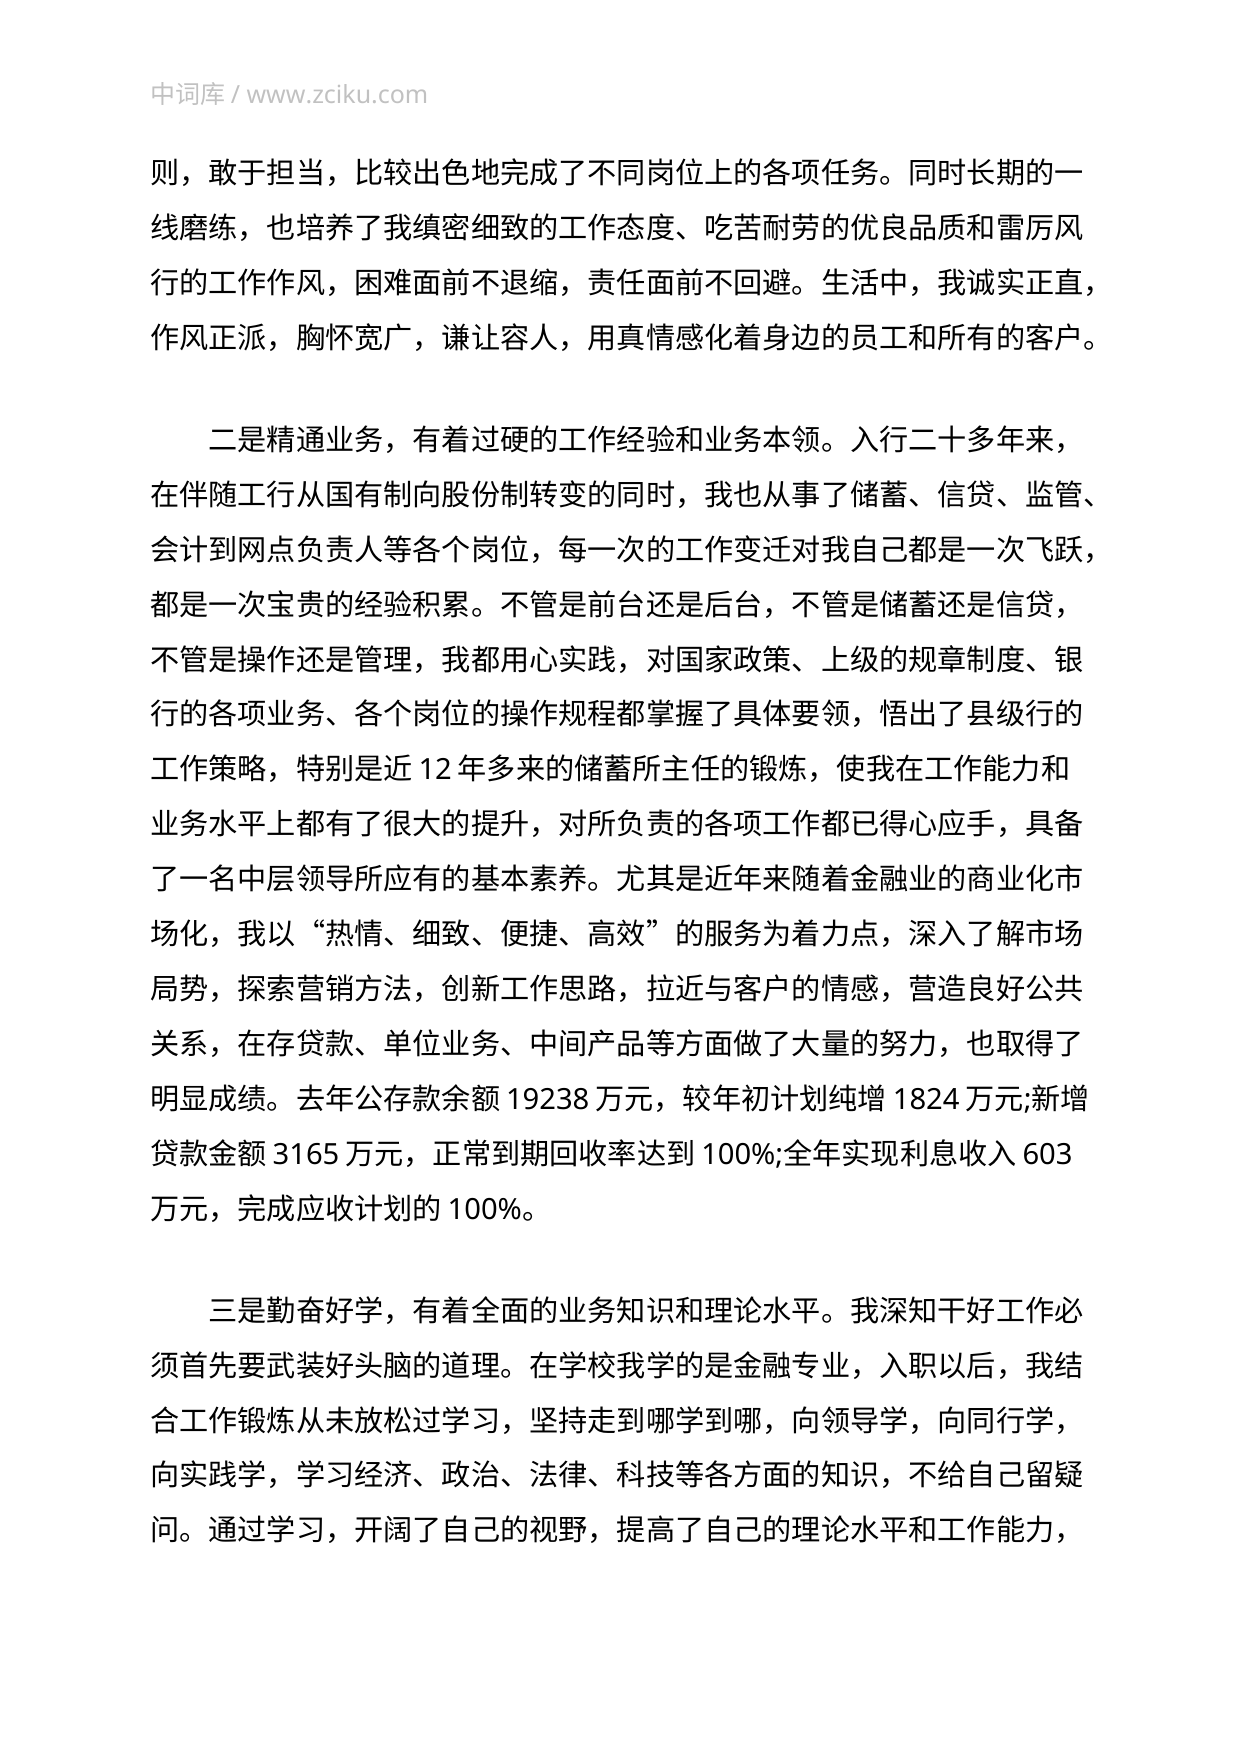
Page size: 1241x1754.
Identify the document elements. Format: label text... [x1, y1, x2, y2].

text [150, 150, 1090, 357]
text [150, 1287, 1090, 1549]
text 二是精通业务，有着过硬的工作经验和业务本领。入行二十多年来，在伴随工行从国有制向股份制转变的同时，我也从事了储蓄、信贷、监管、会计到网点负责人等各个岗位，每一次的工作变迁对我自己都是一次飞跃，都是一次宝贵的经验积累。不管是前台还是后台，不管是储蓄还是信贷，不管是操作还是管理，我都用心实践，对国家政策、上级的规章制度、银行的各项业务、各个岗位的操作规程都掌握了具体要领，悟出了县级行的工作策略，特别是近12年多来的储蓄所主任的锻炼，使我在工作能力和业务水平上都有了很大的提升，对所负责的各项工作都已得心应手，具备了一名中层领导所应有的基本素养。尤其是近年来随着金融业的商业化市场化，我以“热情、细致、便捷、高效”的服务为着力点，深入了解市场局势，探索营销方法，创新工作思路，拉近与客户的情感，营造良好公共关系，在存贷款、单位业务、中间产品等方面做了大量的努力，也取得了明显成绩。去年公存款余额19238万元，较年初计划纯增1824万元;新增贷款金额3165万元，正常到期回收率达到100%;全年实现利息收入603万元，完成应收计划的100%。 [150, 416, 1090, 1228]
